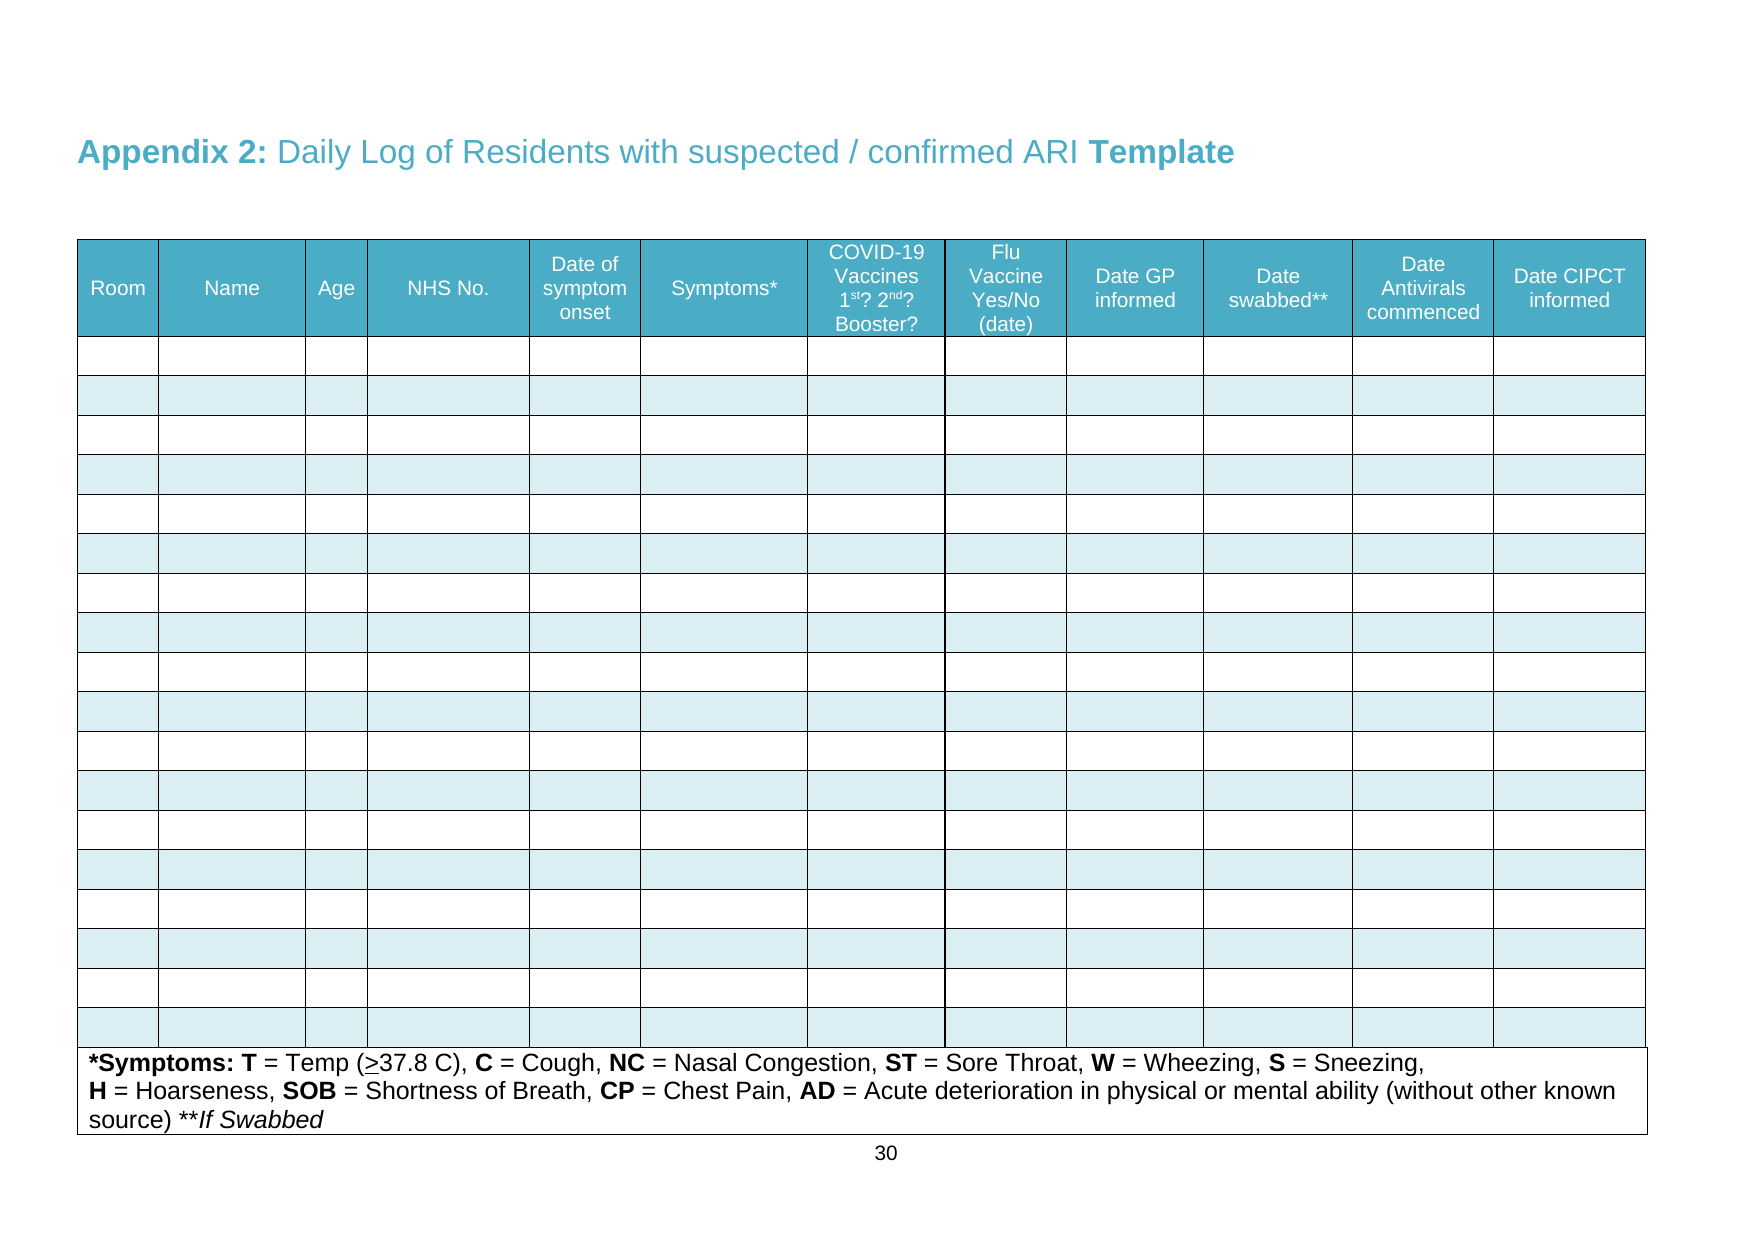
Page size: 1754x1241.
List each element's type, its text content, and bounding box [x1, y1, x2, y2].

table_cell [1067, 455, 1203, 494]
table_cell [530, 850, 640, 889]
table_header Symptoms* [641, 240, 807, 336]
table_cell [368, 1008, 529, 1047]
table_cell [808, 771, 944, 810]
table_cell [306, 890, 367, 928]
table_cell [530, 653, 640, 691]
table_cell [1494, 613, 1645, 652]
table_cell [159, 455, 305, 494]
table_cell [78, 890, 158, 928]
table_cell [1353, 495, 1493, 533]
table_cell [306, 692, 367, 731]
table_cell [159, 495, 305, 533]
table_cell [530, 337, 640, 375]
table_cell [78, 574, 158, 612]
table_cell [946, 534, 1066, 573]
table_cell [1067, 850, 1203, 889]
table_cell [946, 732, 1066, 770]
table_cell [159, 337, 305, 375]
table_cell [808, 337, 944, 375]
table_cell [946, 653, 1066, 691]
table_cell [1353, 771, 1493, 810]
table_header Date swabbed** [1204, 240, 1352, 336]
table_cell [1067, 890, 1203, 928]
table_cell [78, 771, 158, 810]
table_cell [1353, 613, 1493, 652]
table_cell [306, 613, 367, 652]
table_cell [641, 495, 807, 533]
table_cell [159, 534, 305, 573]
table_cell [1353, 534, 1493, 573]
table_cell [1204, 811, 1352, 849]
table_cell [530, 771, 640, 810]
table_cell [808, 376, 944, 415]
table_cell [1353, 337, 1493, 375]
table_cell [808, 969, 944, 1007]
table_cell [808, 1008, 944, 1047]
table_cell [641, 811, 807, 849]
table_cell [78, 1008, 158, 1047]
table_cell [1353, 574, 1493, 612]
table_cell [808, 455, 944, 494]
table_cell [159, 890, 305, 928]
table_cell [1494, 1008, 1645, 1047]
table_cell [1494, 416, 1645, 454]
table_cell [368, 337, 529, 375]
table_cell [1353, 929, 1493, 968]
table_cell [1494, 455, 1645, 494]
table_cell [530, 692, 640, 731]
table_cell [1204, 534, 1352, 573]
table_cell [1067, 574, 1203, 612]
table_header NHS No. [368, 240, 529, 336]
table_cell [1067, 771, 1203, 810]
table_cell [306, 455, 367, 494]
table_cell [1494, 574, 1645, 612]
table_cell [1494, 771, 1645, 810]
table_cell [159, 613, 305, 652]
table_cell [368, 376, 529, 415]
table_cell [78, 811, 158, 849]
table_cell [1353, 811, 1493, 849]
table_cell [530, 613, 640, 652]
table_cell [1204, 692, 1352, 731]
table_cell [946, 850, 1066, 889]
table_cell [1067, 653, 1203, 691]
table_cell [78, 534, 158, 573]
table_cell [78, 455, 158, 494]
table_cell [641, 534, 807, 573]
table_cell [306, 811, 367, 849]
table_cell [1204, 969, 1352, 1007]
table_cell [1353, 692, 1493, 731]
table_cell [1204, 416, 1352, 454]
table_cell [1067, 811, 1203, 849]
table_cell [1494, 653, 1645, 691]
table_cell [1067, 337, 1203, 375]
table_cell [530, 811, 640, 849]
table_cell [1353, 969, 1493, 1007]
table_cell [530, 574, 640, 612]
table_cell [641, 574, 807, 612]
table_header Age [306, 240, 367, 336]
table_cell [641, 929, 807, 968]
table_cell [1353, 1008, 1493, 1047]
table_cell [159, 1008, 305, 1047]
table_cell [808, 811, 944, 849]
table_cell [1067, 1008, 1203, 1047]
table_cell [368, 850, 529, 889]
table_header Flu Vaccine Yes/No (date) [946, 240, 1066, 336]
table_cell [159, 850, 305, 889]
table_cell [368, 613, 529, 652]
table_cell [1494, 495, 1645, 533]
table_cell [530, 890, 640, 928]
table_cell [641, 337, 807, 375]
table_cell [946, 416, 1066, 454]
table_cell [306, 416, 367, 454]
table_cell [808, 495, 944, 533]
table_cell [368, 534, 529, 573]
table_cell [78, 495, 158, 533]
table_cell [306, 732, 367, 770]
table_cell [530, 534, 640, 573]
table_cell [159, 653, 305, 691]
table_cell [368, 495, 529, 533]
table_cell *Symptoms: T = Temp (>37.8 C), C = Cough, NC = Nasal Congestion, ST = Sore Throat, W = Wheezing, S = Sneezing, H = Hoarseness, SOB = Shortness of Breath, CP = Chest Pain, AD = Acute deterioration in physical or mental ability (without other known source) **If Swabbed [78, 1048, 1647, 1134]
table_cell [1353, 376, 1493, 415]
table_cell [306, 929, 367, 968]
table_cell [306, 574, 367, 612]
table_cell [1494, 692, 1645, 731]
table_cell [368, 455, 529, 494]
table_cell [1067, 534, 1203, 573]
table_cell [1494, 890, 1645, 928]
table_cell [530, 495, 640, 533]
table_cell [641, 890, 807, 928]
table_cell [368, 692, 529, 731]
table_cell [1067, 613, 1203, 652]
table_cell [1494, 929, 1645, 968]
table_cell [530, 455, 640, 494]
text Appendix 2: Daily Log of Residents with suspected / confirmed ARI Template [77, 132, 1695, 171]
table_cell [368, 574, 529, 612]
table_cell [306, 850, 367, 889]
table_cell [78, 416, 158, 454]
table_header COVID-19 Vaccines 1st? 2nd? Booster? [808, 240, 944, 336]
table_cell [1067, 732, 1203, 770]
table_cell [808, 613, 944, 652]
table_cell [1067, 376, 1203, 415]
table_cell [78, 376, 158, 415]
table_cell [1204, 653, 1352, 691]
table_cell [368, 969, 529, 1007]
table_cell [159, 574, 305, 612]
table_cell [641, 692, 807, 731]
table_cell [530, 416, 640, 454]
table_cell [946, 811, 1066, 849]
table_cell [641, 732, 807, 770]
table_cell [530, 929, 640, 968]
table_cell [159, 376, 305, 415]
table_cell [78, 653, 158, 691]
table_cell [808, 574, 944, 612]
table_cell [1067, 416, 1203, 454]
table_cell [641, 376, 807, 415]
table_cell [1353, 455, 1493, 494]
table_cell [306, 337, 367, 375]
table_cell [306, 495, 367, 533]
table_header Date CIPCT informed [1494, 240, 1645, 336]
table_cell [808, 692, 944, 731]
table_cell [1067, 969, 1203, 1007]
table_cell [1204, 455, 1352, 494]
table_cell [1494, 337, 1645, 375]
table_cell [530, 376, 640, 415]
table_cell [808, 416, 944, 454]
table_cell [946, 613, 1066, 652]
table_cell [530, 1008, 640, 1047]
table_cell [641, 653, 807, 691]
table_cell [946, 376, 1066, 415]
table_header Room [78, 240, 158, 336]
table_cell [808, 534, 944, 573]
table_cell [368, 929, 529, 968]
table_cell [1204, 376, 1352, 415]
table_cell [1494, 534, 1645, 573]
table_cell [1494, 376, 1645, 415]
table_cell [946, 692, 1066, 731]
table_cell [641, 613, 807, 652]
table_cell [1067, 692, 1203, 731]
table_cell [1204, 613, 1352, 652]
table_cell [808, 890, 944, 928]
table_cell [1204, 1008, 1352, 1047]
table_cell [306, 534, 367, 573]
table_cell [946, 929, 1066, 968]
table_cell [1067, 929, 1203, 968]
table_cell [641, 455, 807, 494]
table_cell [159, 811, 305, 849]
table_cell [368, 811, 529, 849]
table_cell [1204, 495, 1352, 533]
table_cell [78, 613, 158, 652]
table_cell [641, 416, 807, 454]
table_cell [946, 771, 1066, 810]
table_cell [159, 929, 305, 968]
table_cell [368, 732, 529, 770]
table_cell [946, 495, 1066, 533]
table_cell [946, 455, 1066, 494]
table_cell [1353, 732, 1493, 770]
table_cell [368, 771, 529, 810]
table_cell [808, 732, 944, 770]
table_header Date of symptom onset [530, 240, 640, 336]
table_cell [1204, 929, 1352, 968]
table_cell [946, 1008, 1066, 1047]
table_cell [1353, 890, 1493, 928]
table_cell [808, 653, 944, 691]
table_cell [1204, 771, 1352, 810]
table_cell [78, 732, 158, 770]
table_cell [1067, 495, 1203, 533]
table_cell [368, 653, 529, 691]
table_cell [78, 929, 158, 968]
table_cell [306, 376, 367, 415]
table_cell [1494, 969, 1645, 1007]
table_cell [159, 771, 305, 810]
table_cell [641, 969, 807, 1007]
table_cell [159, 732, 305, 770]
table_header Name [159, 240, 305, 336]
table_cell [159, 692, 305, 731]
table_cell [1494, 732, 1645, 770]
table_cell [946, 337, 1066, 375]
table_cell [1204, 890, 1352, 928]
table_cell [1204, 337, 1352, 375]
table_cell [530, 969, 640, 1007]
table_cell [641, 850, 807, 889]
table_cell [306, 969, 367, 1007]
table_cell [1353, 416, 1493, 454]
table_cell [306, 1008, 367, 1047]
table_header Date Antivirals commenced [1353, 240, 1493, 336]
table_cell [1204, 574, 1352, 612]
table_cell [946, 574, 1066, 612]
table_cell [1353, 850, 1493, 889]
table_cell [306, 771, 367, 810]
table_cell [1353, 653, 1493, 691]
table_cell [1494, 811, 1645, 849]
table_cell [78, 850, 158, 889]
table_cell [78, 337, 158, 375]
table_cell [159, 416, 305, 454]
table_cell [78, 969, 158, 1007]
table_cell [1204, 732, 1352, 770]
table_cell [530, 732, 640, 770]
table_cell [808, 929, 944, 968]
table_cell [641, 1008, 807, 1047]
table_cell [368, 416, 529, 454]
table_header Date GP informed [1067, 240, 1203, 336]
table_cell [306, 653, 367, 691]
table_cell [946, 890, 1066, 928]
table_cell [368, 890, 529, 928]
table_cell [946, 969, 1066, 1007]
table_cell [1494, 850, 1645, 889]
table_cell [78, 692, 158, 731]
table_cell [1204, 850, 1352, 889]
table_cell [159, 969, 305, 1007]
table_cell [808, 850, 944, 889]
table_cell [641, 771, 807, 810]
